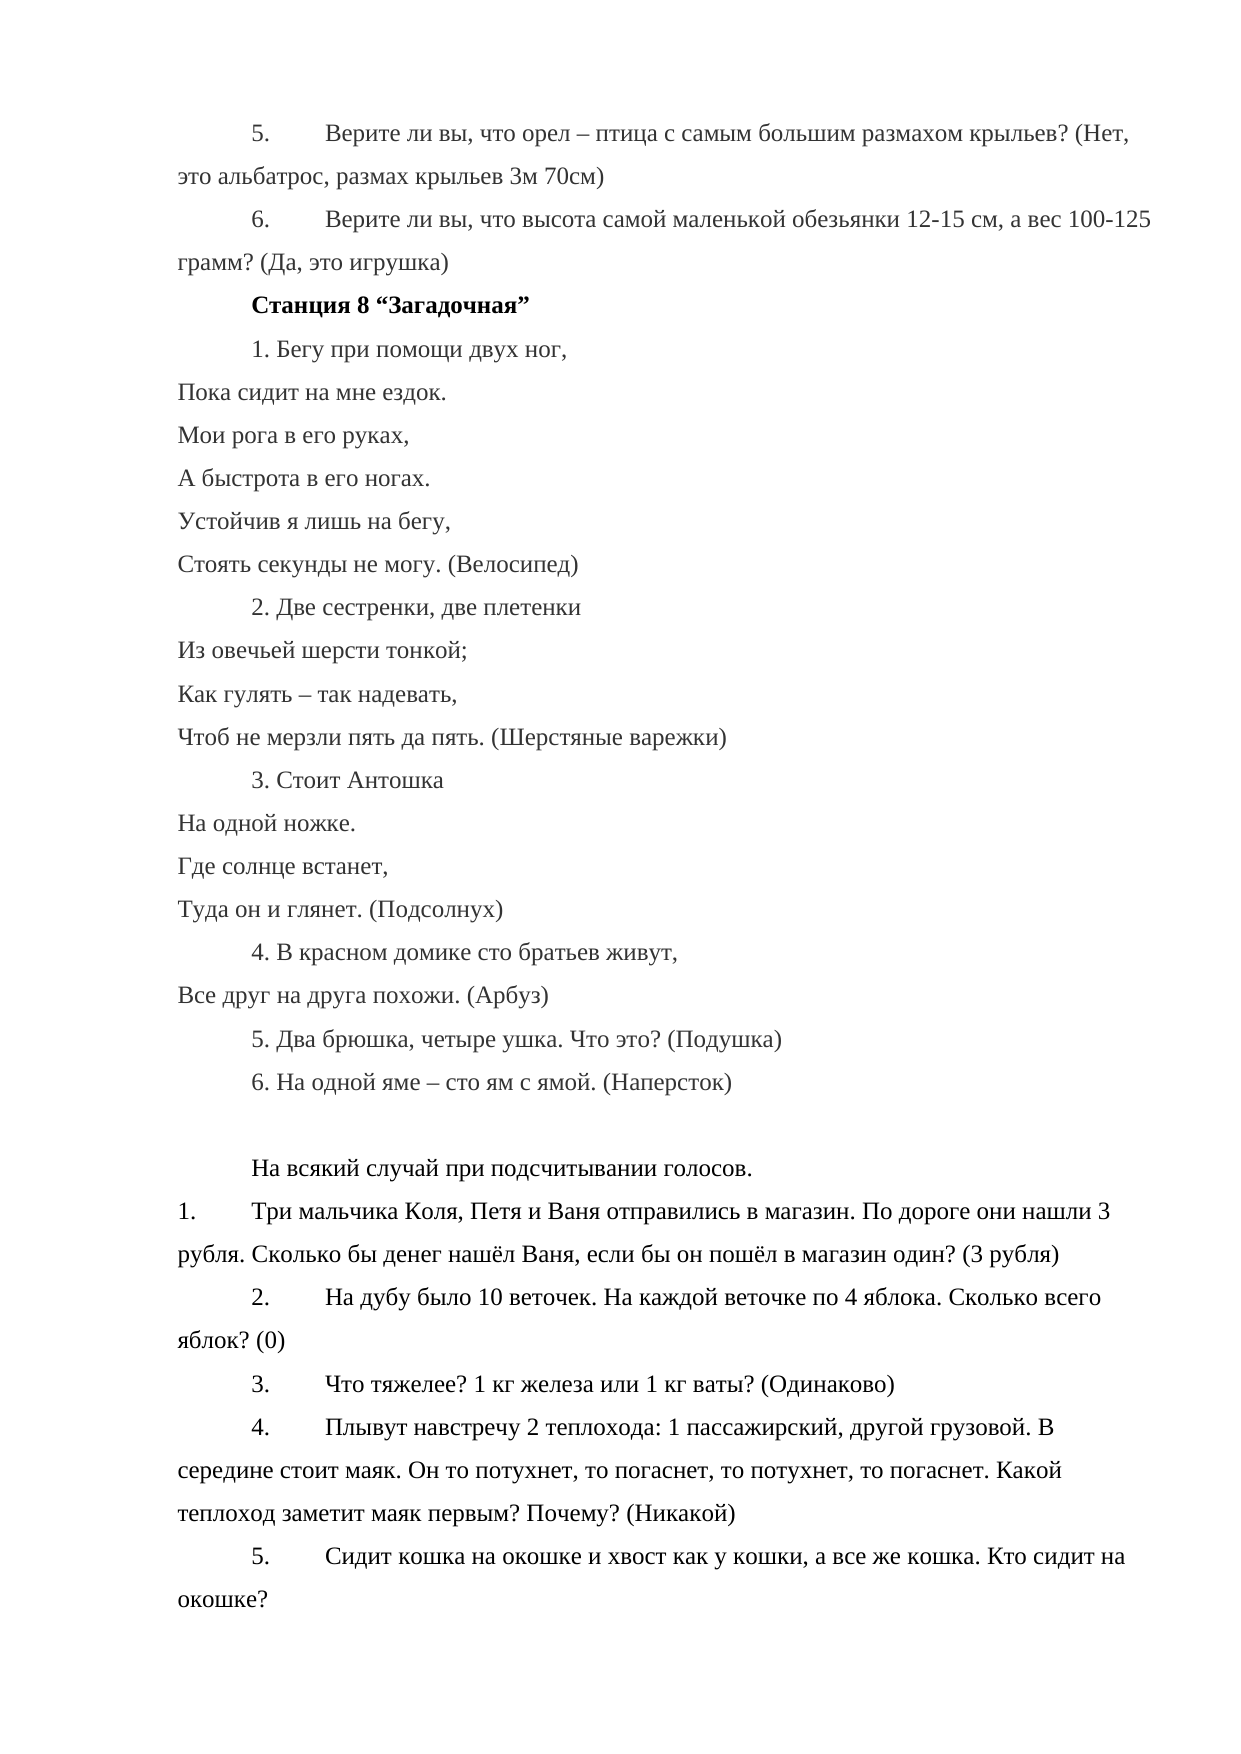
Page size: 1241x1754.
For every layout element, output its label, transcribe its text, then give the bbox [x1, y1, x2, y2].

text 5. Сидит кошка на окошке и хвост как у кошки, а все же кошка. Кто сидит на окошке? [177, 1541, 1152, 1613]
text 2. Две сестренки, две плетенки Из овечьей шерсти тонкой; Как гулять – так надевать, Чтоб не мерзли пять да пять. (Шерстяные варежки) [177, 592, 1152, 751]
text 4. Плывут навстречу 2 теплохода: 1 пассажирский, другой грузовой. В середине стоит маяк. Он то потухнет, то погаснет, то потухнет, то погаснет. Какой теплоход заметит маяк первым? Почему? (Никакой) [177, 1412, 1152, 1527]
text 5. Два брюшка, четыре ушка. Что это? (Подушка) [177, 1024, 1152, 1052]
text 4. В красном домике сто братьев живут, Все друг на друга похожи. (Арбуз) [177, 937, 1152, 1009]
text 2. На дубу было 10 веточек. На каждой веточке по 4 яблока. Сколько всего яблок? (0) [177, 1282, 1152, 1354]
text 6. На одной яме – сто ям с ямой. (Наперсток) [177, 1067, 1152, 1096]
text 3. Стоит Антошка На одной ножке. Где солнце встанет, Туда он и глянет. (Подсолнух) [177, 765, 1152, 923]
list Верите ли вы, что высота самой маленькой обезьянки 12-15 см, а вес 100-125 грамм? (Да, это игрушка) [177, 204, 1152, 276]
text На всякий случай при подсчитывании голосов. 1. Три мальчика Коля, Петя и Ваня отправились в магазин. По дороге они нашли 3 рубля. Сколько бы денег нашёл Ваня, если бы он пошёл в магазин один? (3 рубля) [177, 1153, 1152, 1268]
text 3. Что тяжелее? 1 кг железа или 1 кг ваты? (Одинаково) [177, 1369, 1152, 1397]
list Верите ли вы, что орел – птица с самым большим размахом крыльев? (Нет, это альбатрос, размах крыльев 3м 70см) [177, 118, 1152, 190]
subtitle Станция 8 “Загадочная” [177, 291, 1152, 319]
text 1. Бегу при помощи двух ног, Пока сидит на мне ездок. Мои рога в его руках, А быстрота в его ногах. Устойчив я лишь на бегу, Стоять секунды не могу. (Велосипед) [177, 334, 1152, 578]
